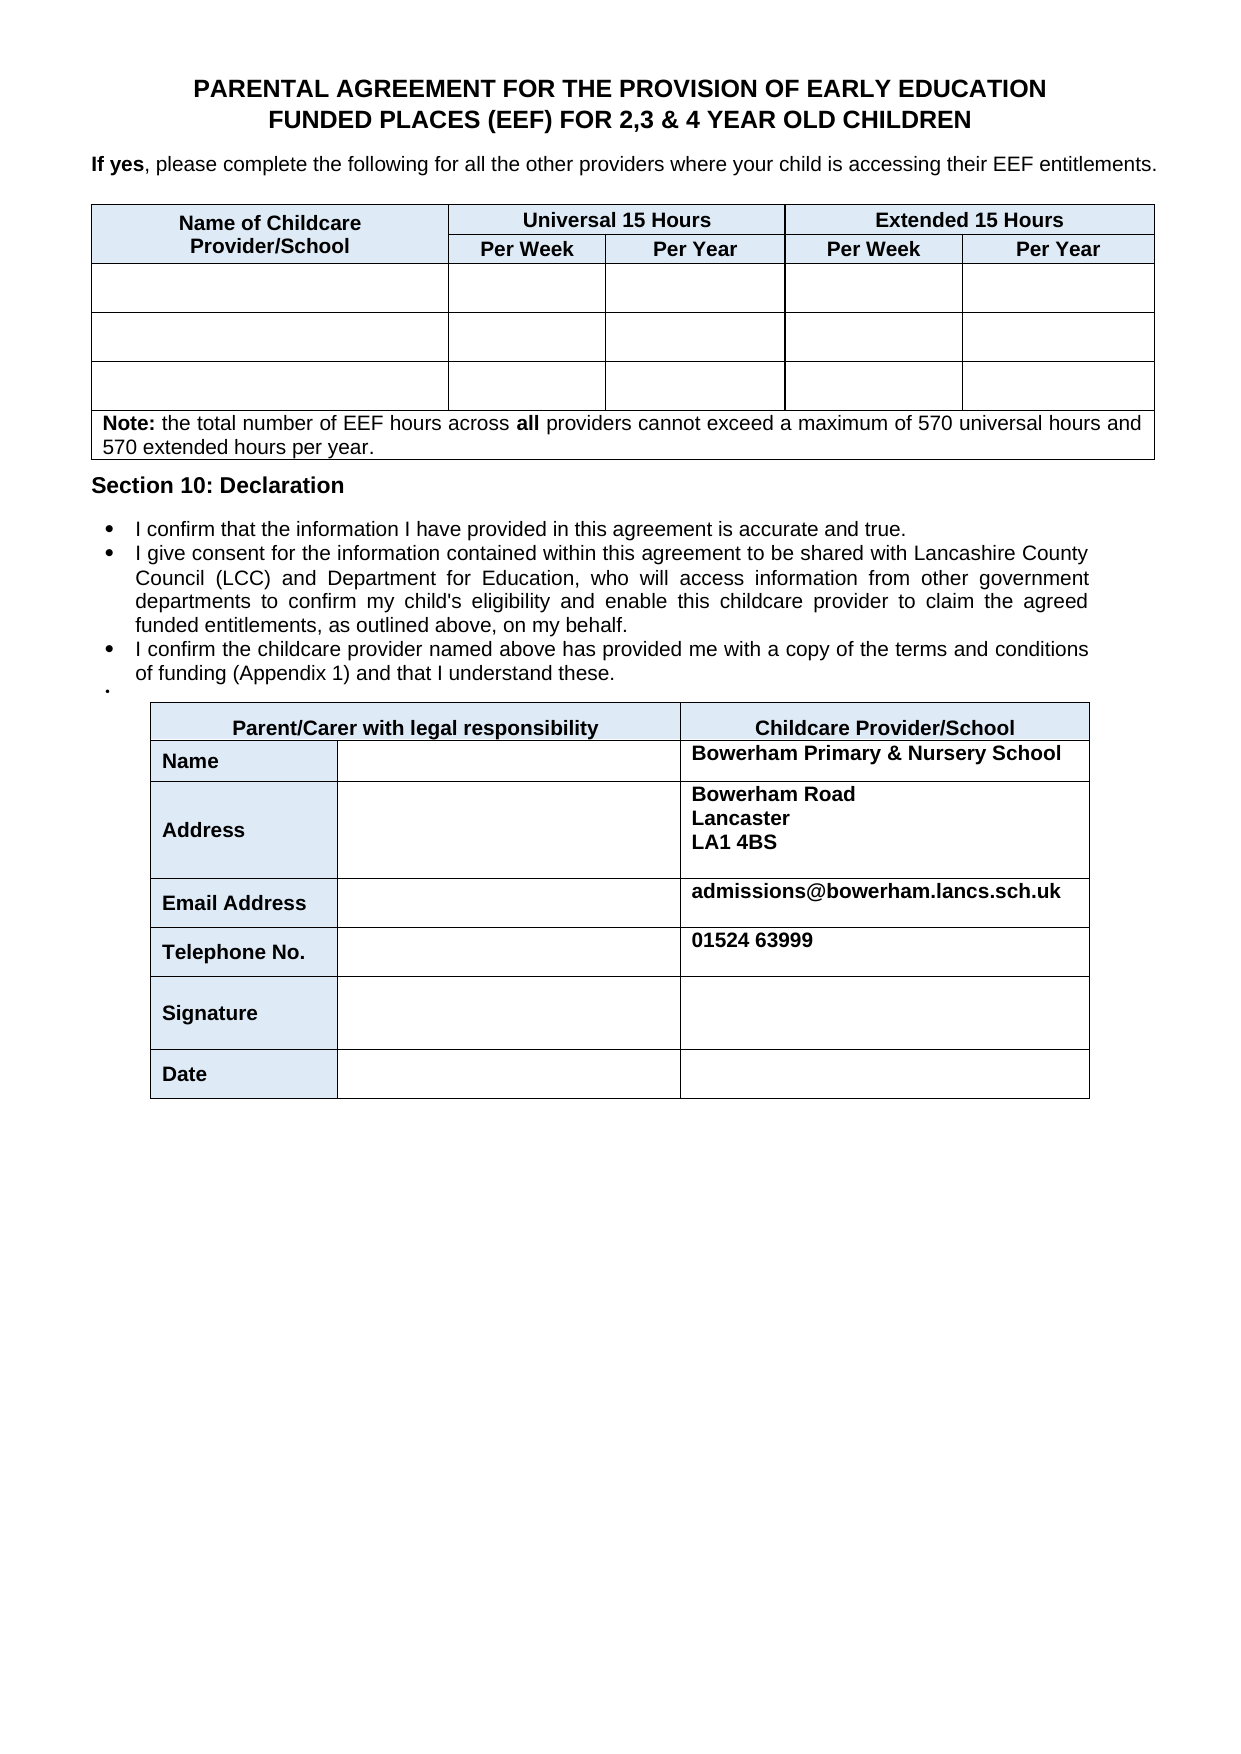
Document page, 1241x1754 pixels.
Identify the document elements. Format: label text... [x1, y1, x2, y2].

list I give consent for the information contained within this agreement to be shared with Lancashire County Council (LCC) and Department for Education, who will access information from other government departments to confirm my child's eligibility and enable this childcare provider to claim the agreed funded entitlements, as outlined above, on my behalf. [106, 541, 1090, 637]
table_cell [606, 264, 784, 312]
table_cell [606, 313, 784, 361]
table_cell Email Address [151, 879, 337, 927]
table_cell Date [151, 1050, 337, 1098]
table_cell [681, 1050, 1089, 1098]
table_cell [338, 977, 680, 1049]
text If yes, please complete the following for all the other providers where your child is accessing their EEF entitlements. [91, 152, 1169, 176]
table_cell [449, 362, 605, 410]
table_cell [338, 782, 680, 878]
table_cell Bowerham Primary & Nursery School [681, 741, 1089, 781]
table_header Childcare Provider/School [681, 703, 1089, 739]
list I confirm the childcare provider named above has provided me with a copy of the terms and conditions of funding (Appendix 1) and that I understand these. [106, 637, 1090, 685]
table_cell [449, 313, 605, 361]
table_cell [338, 1050, 680, 1098]
table_cell Name [151, 741, 337, 781]
table_cell Per Week [449, 235, 605, 263]
table_cell Per Year [606, 235, 784, 263]
table_cell [92, 264, 448, 312]
text Section 10: Declaration [91, 472, 1090, 498]
table_cell Telephone No. [151, 928, 337, 976]
table_cell 01524 63999 [681, 928, 1089, 976]
table_cell [92, 362, 448, 410]
table_cell [338, 879, 680, 927]
table_cell [786, 313, 962, 361]
table_cell [681, 977, 1089, 1049]
table_cell [963, 313, 1154, 361]
table_header Extended 15 Hours [786, 205, 1154, 234]
list I confirm that the information I have provided in this agreement is accurate and true. [106, 517, 1090, 541]
table_cell [963, 264, 1154, 312]
table_cell [963, 362, 1154, 410]
table_cell Note: the total number of EEF hours across all providers cannot exceed a maximum of 570 universal hours and 570 extended hours per year. [92, 411, 1154, 459]
table_cell Per Week [786, 235, 962, 263]
table_cell Address [151, 782, 337, 878]
table_cell [606, 362, 784, 410]
table_cell Bowerham Road Lancaster LA1 4BS [681, 782, 1089, 878]
table_cell [338, 928, 680, 976]
table_cell [786, 264, 962, 312]
table_cell Per Year [963, 235, 1154, 263]
table_cell [786, 362, 962, 410]
table_cell [449, 264, 605, 312]
table_header Universal 15 Hours [449, 205, 784, 234]
table_header Parent/Carer with legal responsibility [151, 703, 680, 739]
table_header Name of Childcare Provider/School [92, 205, 448, 263]
table_cell Signature [151, 977, 337, 1049]
table_cell [92, 313, 448, 361]
table_cell admissions@bowerham.lancs.sch.uk [681, 879, 1089, 927]
table_cell [338, 741, 680, 781]
